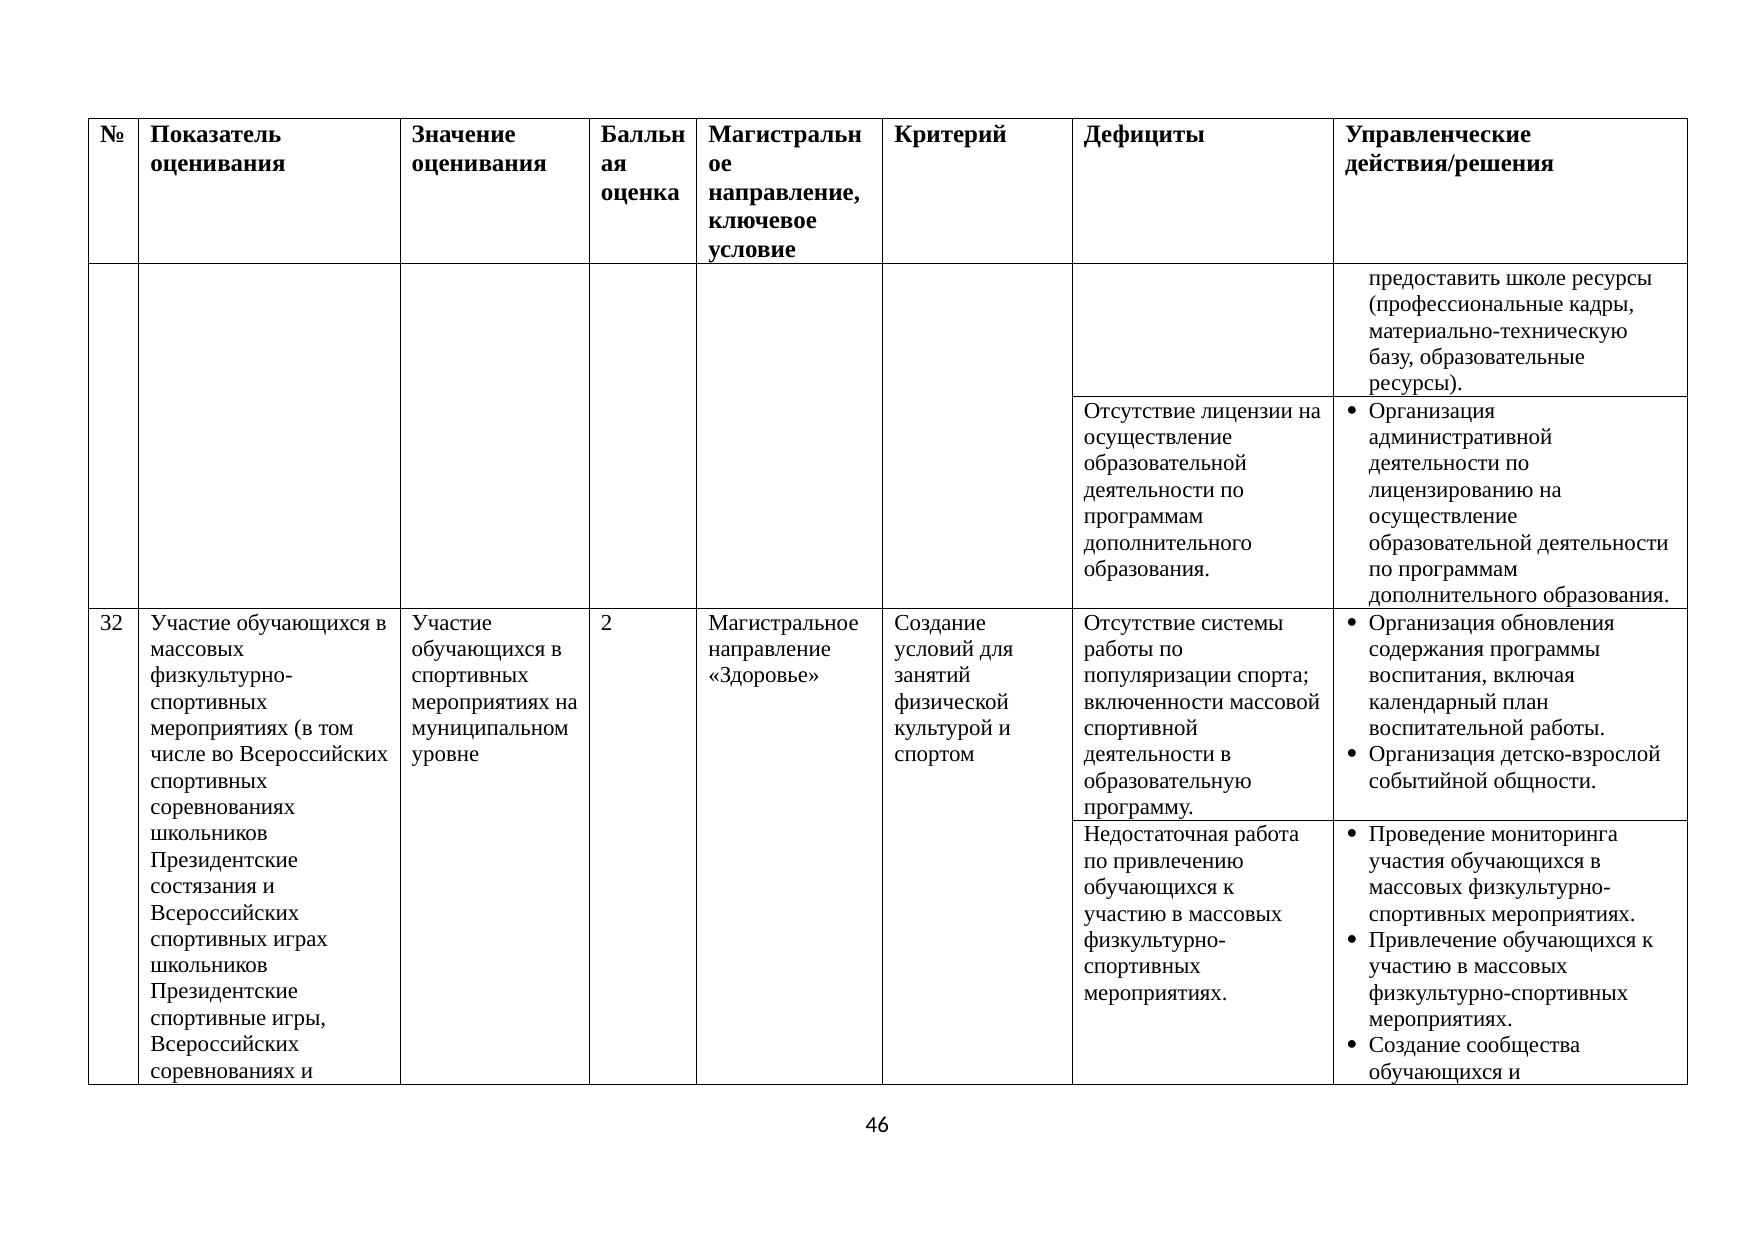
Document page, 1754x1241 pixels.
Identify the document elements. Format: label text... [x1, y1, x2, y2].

table_cell Магистральное направление «Здоровье» [697, 609, 882, 1084]
table_header № [89, 119, 138, 263]
table_cell Участие обучающихся в спортивных мероприятиях на муниципальном уровне [401, 609, 589, 1084]
table_cell Участие обучающихся в массовых физкультурно-спортивных мероприятиях (в том числе во Всероссийских спортивных соревнованиях школьников Президентские состязания и Всероссийских спортивных играх школьников Президентские спортивные игры, Всероссийских соревнованиях и спартакиадах Специальной олимпиады России, Всероссийских соревнованиях и спартакиадах Всероссийской федерации спорта лиц с интеллектуальными нарушениями) [139, 609, 400, 1084]
table_header Магистральное направление, ключевое условие [697, 119, 882, 263]
table_cell Создание условий для занятий физической культурой и спортом [883, 609, 1072, 1084]
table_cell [1334, 264, 1687, 396]
table_header Показатель оценивания [139, 119, 400, 263]
table_header Значение оценивания [401, 119, 589, 263]
table_header Управленческие действия/решения [1334, 119, 1687, 263]
table_cell Отсутствие лицензии на осуществление образовательной деятельности по программам дополнительного образования. [1073, 397, 1333, 608]
table_cell 32 [89, 609, 138, 1084]
table_header Балльная оценка [590, 119, 696, 263]
table_cell 2 [590, 609, 696, 1084]
table_cell Организация административной деятельности по лицензированию на осуществление образовательной деятельности по программам дополнительного образования. [1334, 397, 1687, 608]
table_cell Организация обновления содержания программы воспитания, включая календарный план воспитательной работы. Организация детско-взрослой событийной общности. [1334, 609, 1687, 819]
table_cell Отсутствие системы работы по популяризации спорта; включенности массовой спортивной деятельности в образовательную программу. [1073, 609, 1333, 819]
table_header Критерий [883, 119, 1072, 263]
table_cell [1073, 264, 1333, 396]
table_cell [1334, 821, 1687, 1084]
table_header Дефициты [1073, 119, 1333, 263]
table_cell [1073, 821, 1333, 1084]
